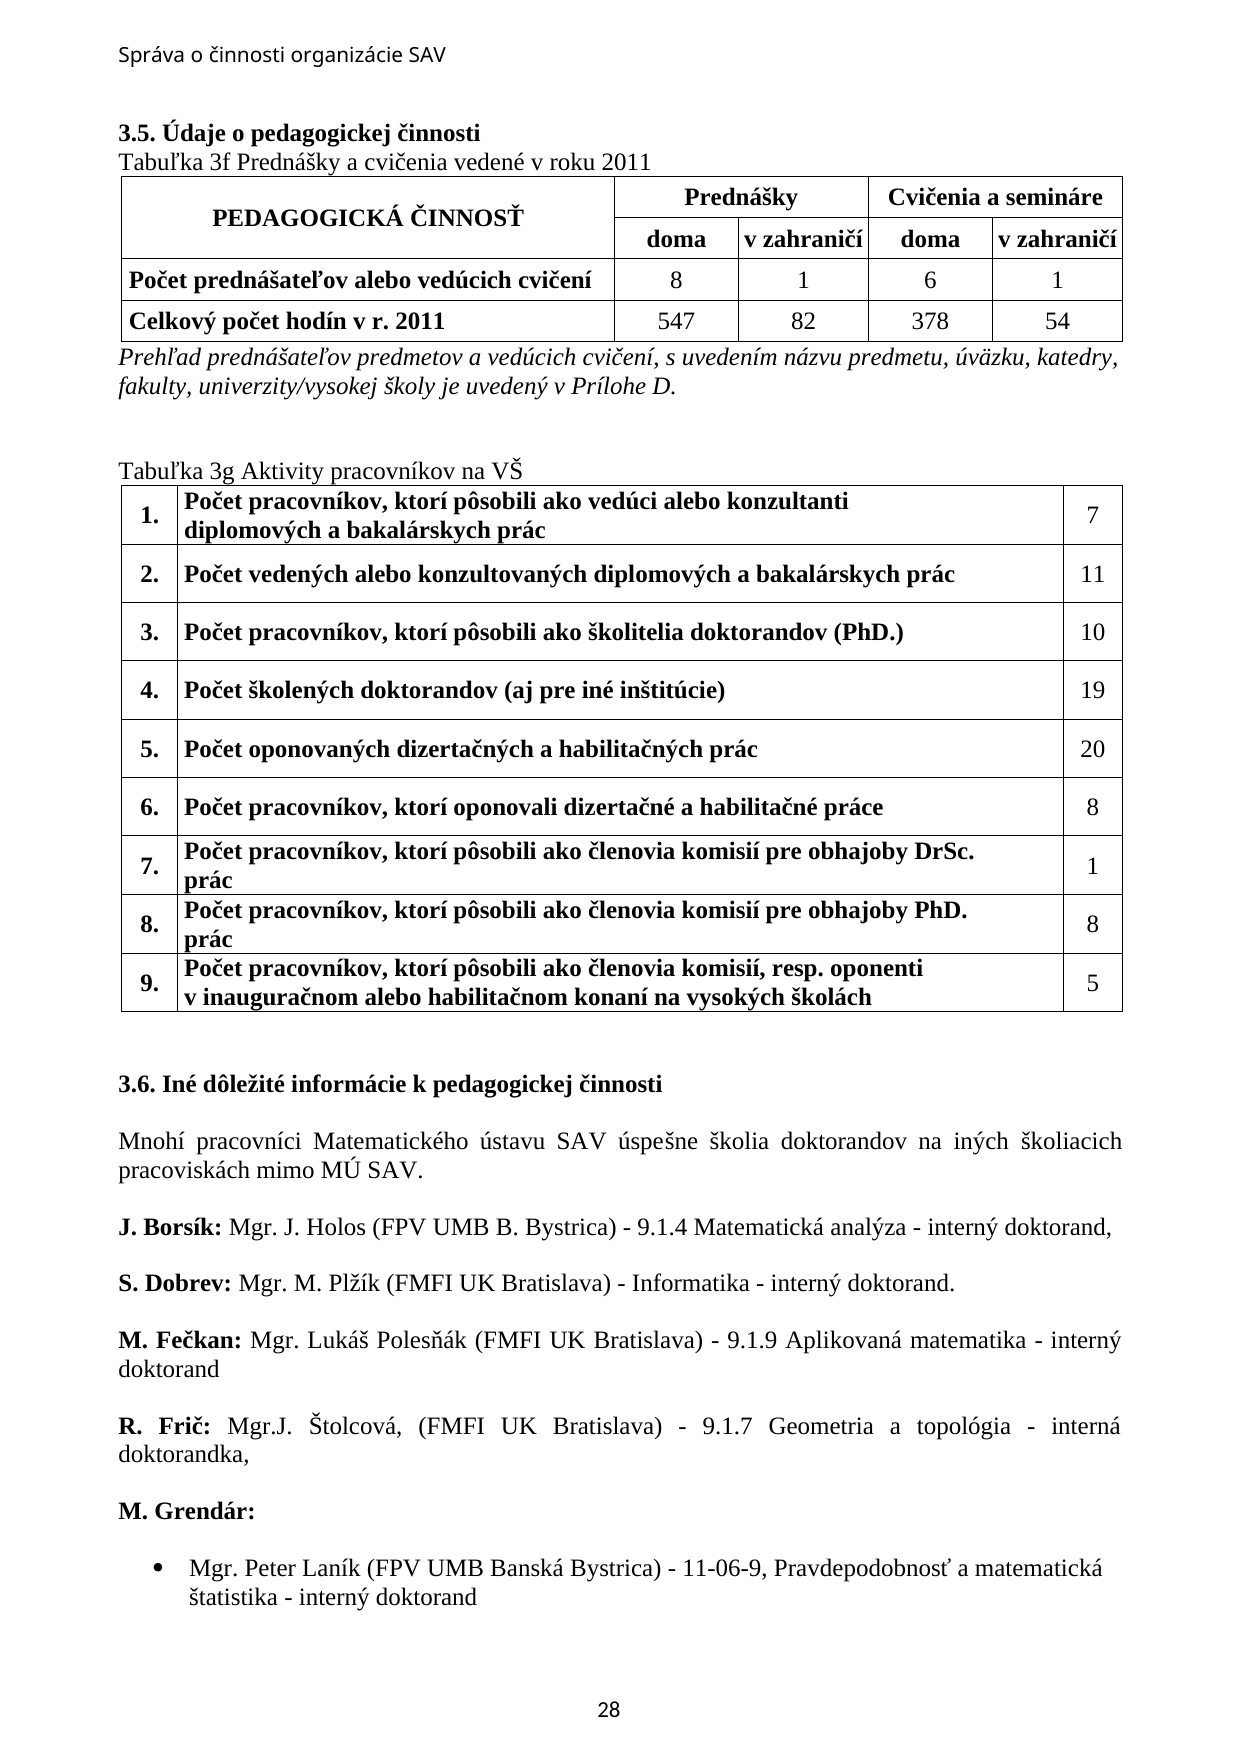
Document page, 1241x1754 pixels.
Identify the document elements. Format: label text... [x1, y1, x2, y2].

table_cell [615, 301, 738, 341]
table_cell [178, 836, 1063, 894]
text M. Grendár: [118, 1496, 1122, 1525]
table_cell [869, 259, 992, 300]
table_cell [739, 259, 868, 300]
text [118, 118, 1122, 176]
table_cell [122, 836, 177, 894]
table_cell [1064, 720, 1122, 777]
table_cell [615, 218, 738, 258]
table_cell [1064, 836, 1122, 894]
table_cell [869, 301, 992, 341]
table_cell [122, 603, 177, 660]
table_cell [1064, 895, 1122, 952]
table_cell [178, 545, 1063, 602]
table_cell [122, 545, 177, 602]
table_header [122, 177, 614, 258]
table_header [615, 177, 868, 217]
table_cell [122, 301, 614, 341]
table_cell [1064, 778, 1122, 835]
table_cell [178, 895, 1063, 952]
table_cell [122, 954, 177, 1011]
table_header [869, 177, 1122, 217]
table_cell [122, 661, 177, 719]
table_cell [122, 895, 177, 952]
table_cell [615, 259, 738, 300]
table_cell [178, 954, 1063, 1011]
text R. Frič: Mgr.J. Štolcová, (FMFI UK Bratislava) - 9.1.7 Geometria a topológia - interná doktorandka, [118, 1411, 1122, 1468]
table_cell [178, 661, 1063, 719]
text Tabuľka 3g Aktivity pracovníkov na VŠ [118, 456, 1122, 485]
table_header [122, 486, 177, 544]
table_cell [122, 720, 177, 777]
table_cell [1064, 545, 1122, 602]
text Mnohí pracovníci Matematického ústavu SAV úspešne školia doktorandov na iných školiacich pracoviskách mimo MÚ SAV. [118, 1126, 1122, 1184]
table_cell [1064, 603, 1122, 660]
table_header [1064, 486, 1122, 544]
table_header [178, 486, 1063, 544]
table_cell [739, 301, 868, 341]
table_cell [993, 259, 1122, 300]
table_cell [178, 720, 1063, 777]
text 3.6. Iné dôležité informácie k pedagogickej činnosti [118, 1012, 1122, 1098]
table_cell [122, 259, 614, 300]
text S. Dobrev: Mgr. M. Plžík (FMFI UK Bratislava) - Informatika - interný doktorand. [118, 1268, 1122, 1297]
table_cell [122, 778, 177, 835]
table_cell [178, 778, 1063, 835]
text J. Borsík: Mgr. J. Holos (FPV UMB B. Bystrica) - 9.1.4 Matematická analýza - interný doktorand, [118, 1212, 1122, 1241]
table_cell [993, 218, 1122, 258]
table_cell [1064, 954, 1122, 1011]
text Prehľad prednášateľov predmetov a vedúcich cvičení, s uvedením názvu predmetu, úväzku, katedry, fakulty, univerzity/vysokej školy je uvedený v Prílohe D. [118, 342, 1122, 456]
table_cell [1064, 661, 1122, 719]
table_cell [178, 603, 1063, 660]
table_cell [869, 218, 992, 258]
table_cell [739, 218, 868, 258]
text  Mgr. Peter Laník (FPV UMB Banská Bystrica) - 11-06-9, Pravdepodobnosť a matematická štatistika - interný doktorand [153, 1553, 1122, 1611]
text M. Fečkan: Mgr. Lukáš Polesňák (FMFI UK Bratislava) - 9.1.9 Aplikovaná matematika - interný doktorand [118, 1325, 1122, 1383]
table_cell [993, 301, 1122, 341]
